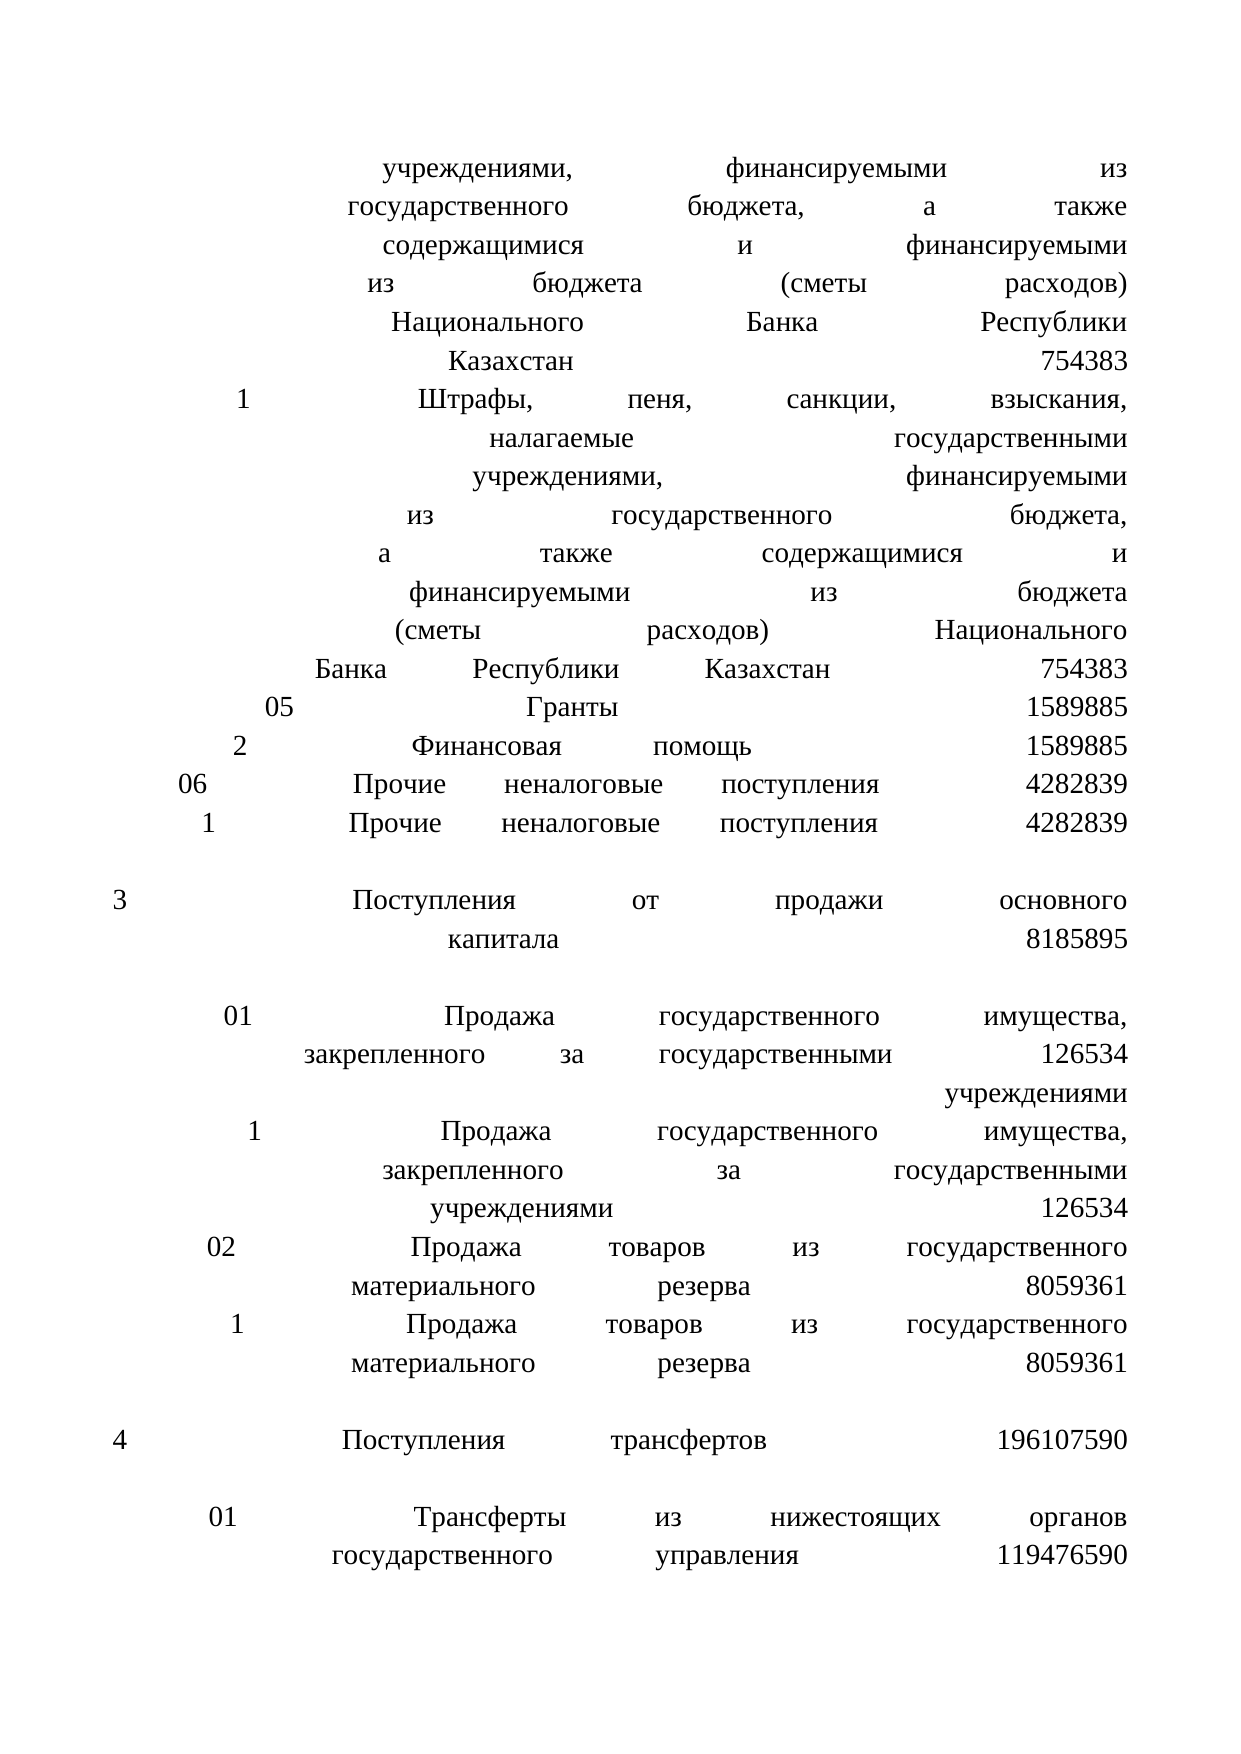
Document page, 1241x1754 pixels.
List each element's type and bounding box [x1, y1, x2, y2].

text [112, 150, 1128, 1571]
